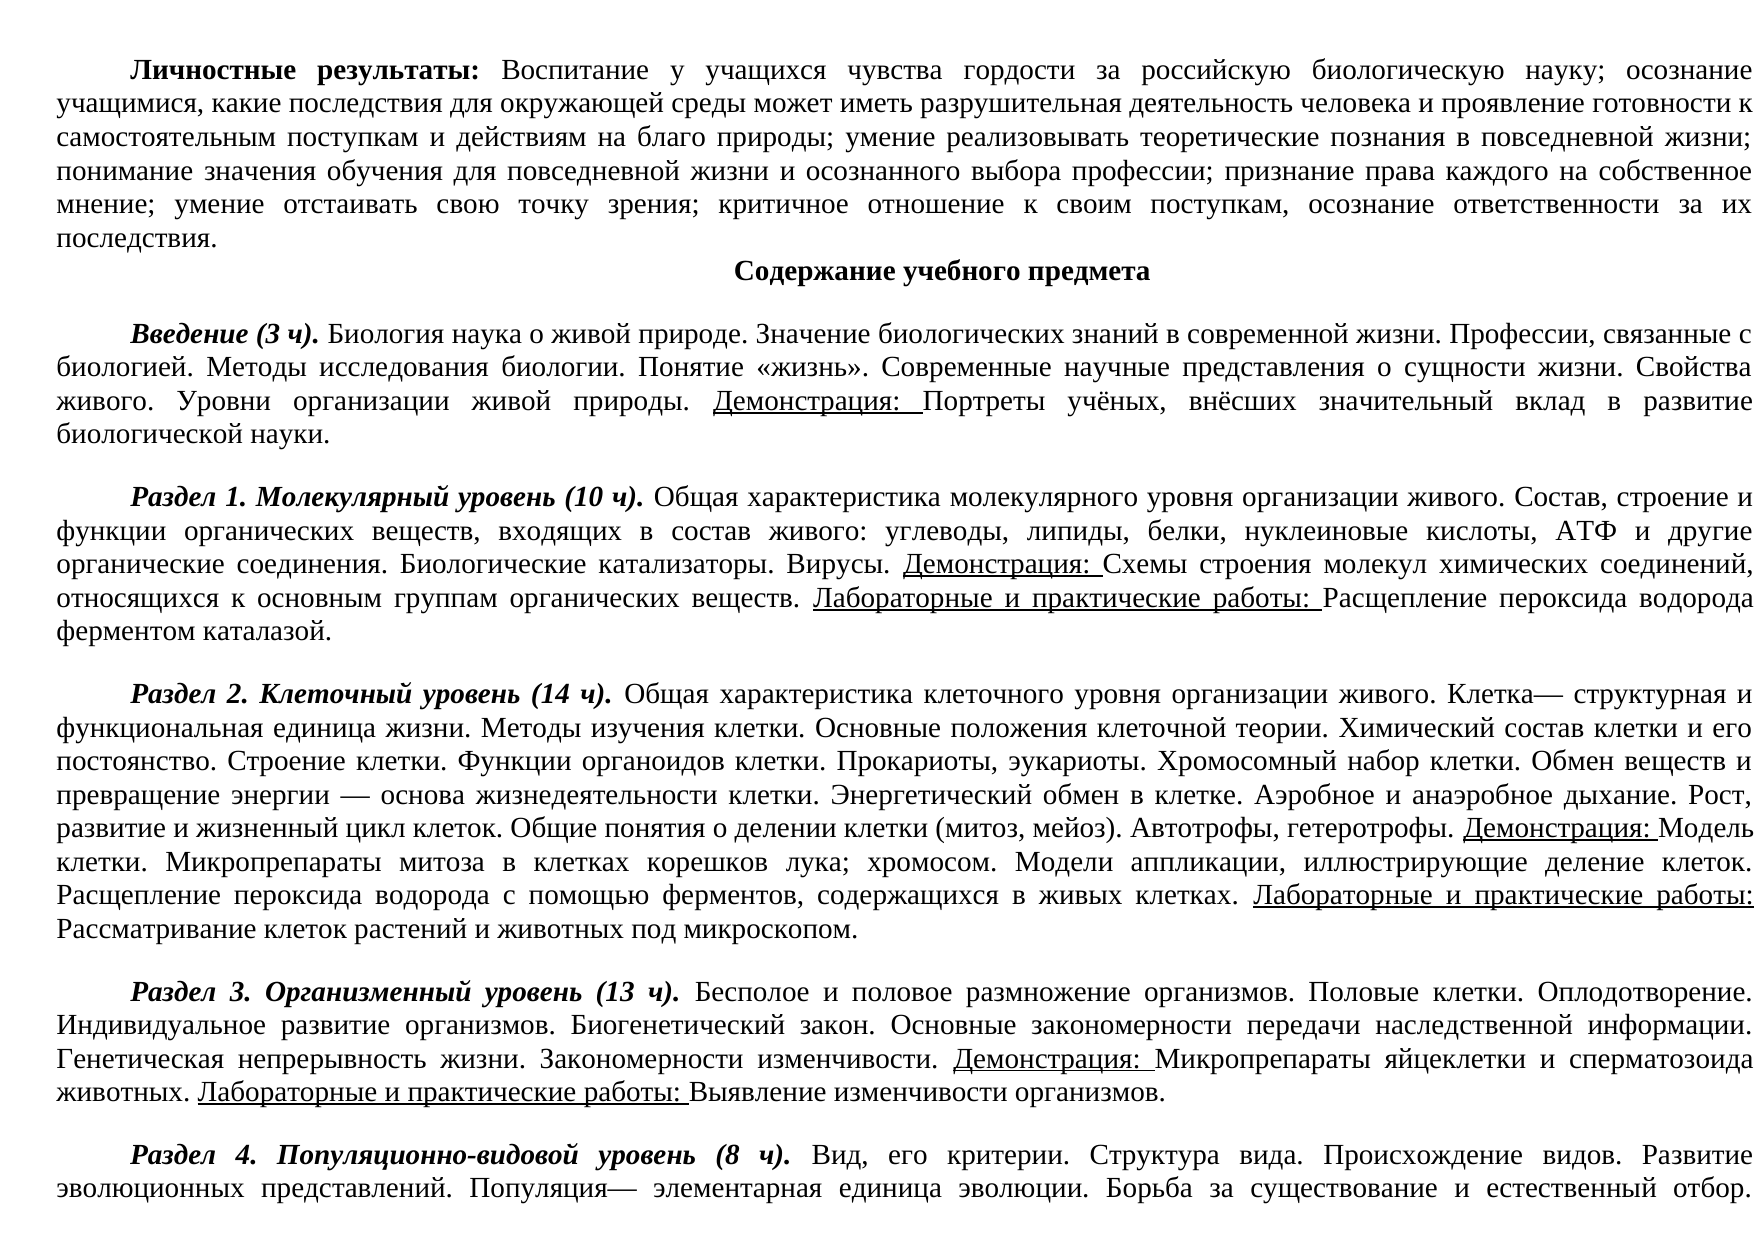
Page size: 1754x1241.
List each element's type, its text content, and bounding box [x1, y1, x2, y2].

text Раздел 1. Молекулярный уровень (10 ч). Общая характеристика молекулярного уровня организации живого. Состав, строение и функции органических веществ, входящих в состав живого: углеводы, липиды, белки, нуклеиновые кислоты, АТФ и другие органические соединения. Биологические катализаторы. Вирусы. Демонстрация: Схемы строения молекул химических соединений, относящихся к основным группам органических веществ. Лабораторные и практические работы: Расщепление пероксида водорода ферментом каталазой. [56, 479, 1754, 647]
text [56, 1137, 1754, 1204]
text Личностные результаты: Воспитание у учащихся чувства гордости за российскую биологическую науку; осознание учащимися, какие последствия для окружающей среды может иметь разрушительная деятельность человека и проявление готовности к самостоятельным поступкам и действиям на благо природы; умение реализовывать теоретические познания в повседневной жизни; понимание значения обучения для повседневной жизни и осознанного выбора профессии; признание права каждого на собственное мнение; умение отстаивать свою точку зрения; критичное отношение к своим поступкам, осознание ответственности за их последствия. [56, 52, 1754, 253]
text Введение (3 ч). Биология наука о живой природе. Значение биологических знаний в современной жизни. Профессии, связанные с биологией. Методы исследования биологии. Понятие «жизнь». Современные научные представления о сущности жизни. Свойства живого. Уровни организации живой природы. Демонстрация: Портреты учёных, внёсших значительный вклад в развитие биологической науки. [56, 316, 1754, 450]
text Раздел 2. Клеточный уровень (14 ч). Общая характеристика клеточного уровня организации живого. Клетка— структурная и функциональная единица жизни. Методы изучения клетки. Основные положения клеточной теории. Химический состав клетки и его постоянство. Строение клетки. Функции органоидов клетки. Прокариоты, эукариоты. Хромосомный набор клетки. Обмен веществ и превращение энергии — основа жизнедеятельности клетки. Энергетический обмен в клетке. Аэробное и анаэробное дыхание. Рост, развитие и жизненный цикл клеток. Общие понятия о делении клетки (митоз, мейоз). Автотрофы, гетеротрофы. Демонстрация: Модель клетки. Микропрепараты митоза в клетках корешков лука; хромосом. Модели аппликации, иллюстрирующие деление клеток. Расщепление пероксида водорода с помощью ферментов, содержащихся в живых клетках. Лабораторные и практические работы: Рассматривание клеток растений и животных под микроскопом. [56, 676, 1754, 944]
text Содержание учебного предмета [56, 253, 1754, 287]
text Раздел 3. Организменный уровень (13 ч). Бесполое и половое размножение организмов. Половые клетки. Оплодотворение. Индивидуальное развитие организмов. Биогенетический закон. Основные закономерности передачи наследственной информации. Генетическая непрерывность жизни. Закономерности изменчивости. Демонстрация: Микропрепараты яйцеклетки и сперматозоида животных. Лабораторные и практические работы: Выявление изменчивости организмов. [56, 974, 1754, 1108]
